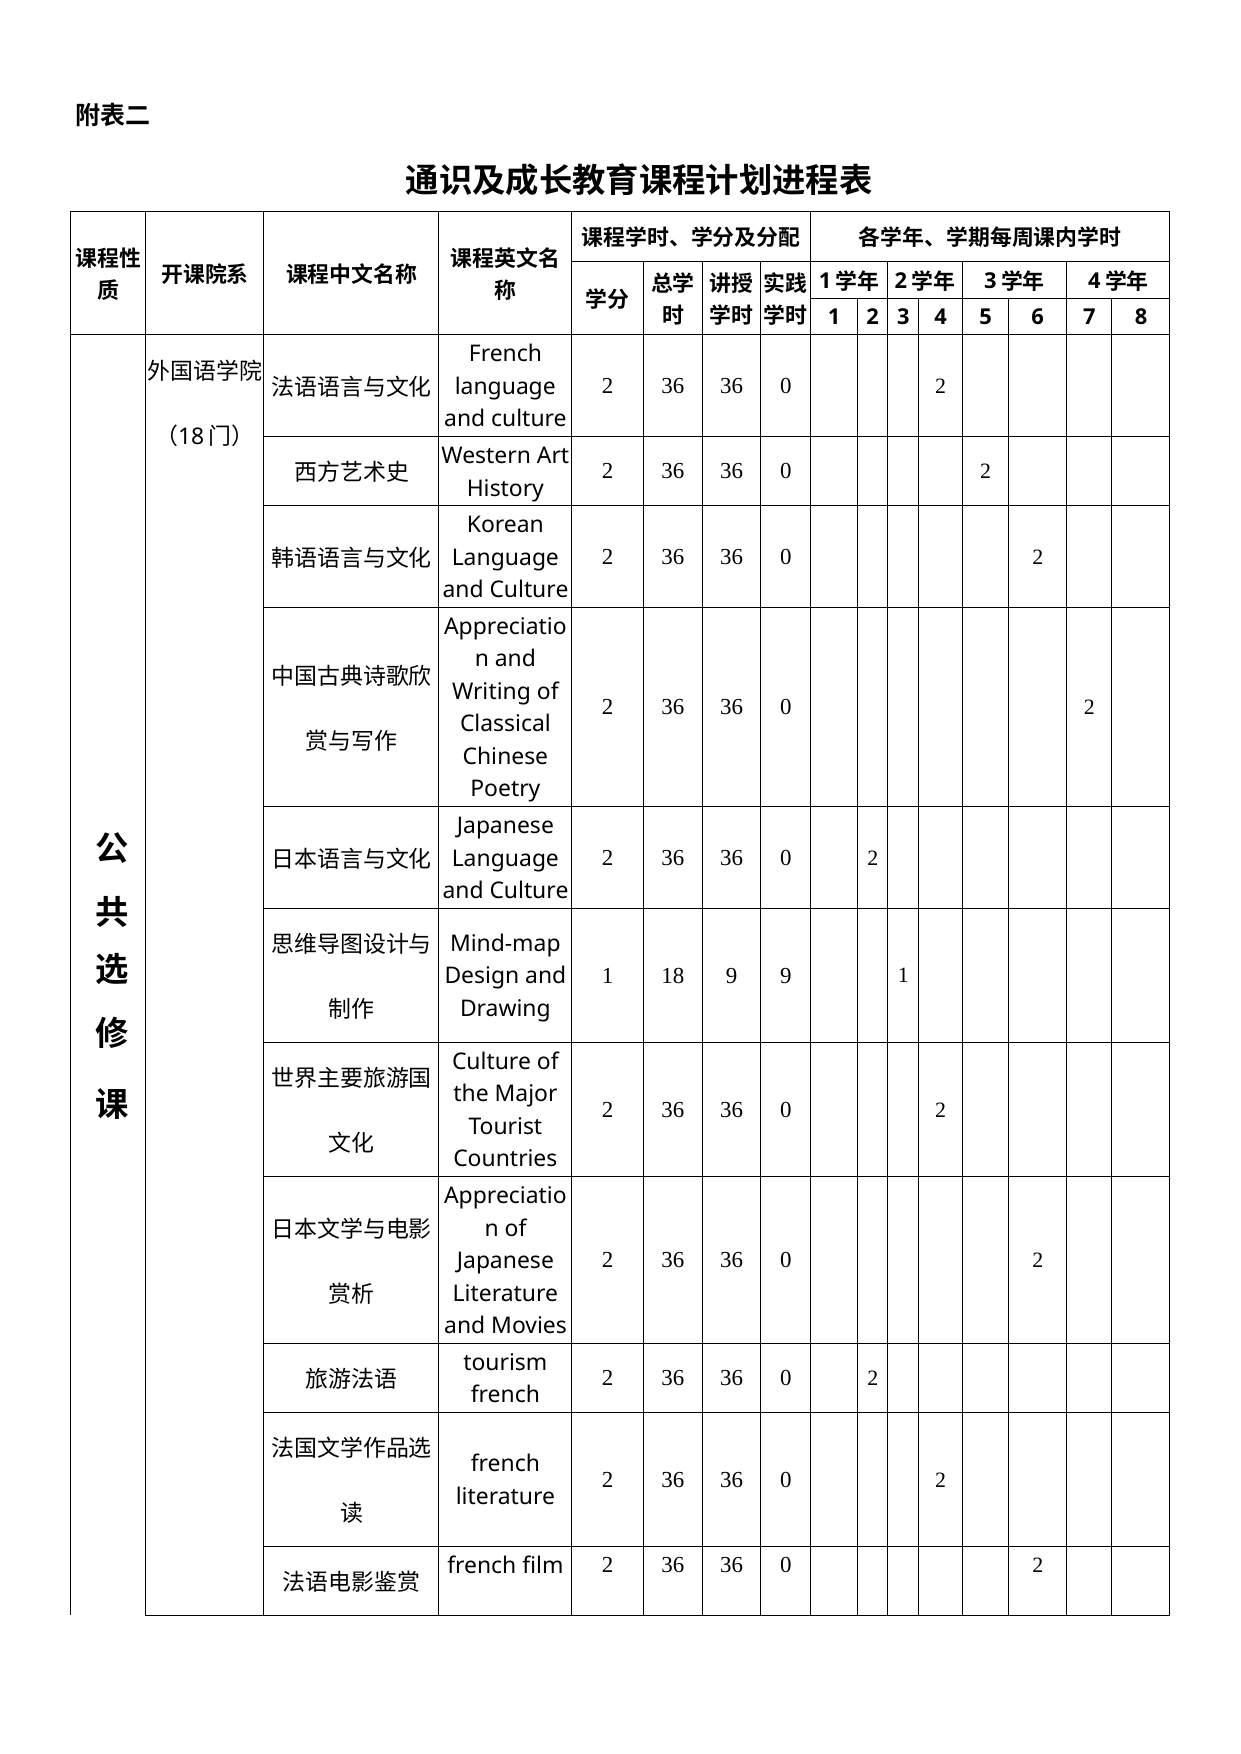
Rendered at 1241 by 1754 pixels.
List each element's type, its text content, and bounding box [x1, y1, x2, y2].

table_cell [1009, 909, 1066, 1042]
table_cell 36 [644, 335, 702, 436]
table_cell [963, 1177, 1008, 1342]
table_cell 36 [703, 608, 760, 806]
table_cell [811, 807, 857, 907]
table_cell 9 [703, 909, 760, 1042]
table_cell 2 [572, 1043, 643, 1176]
table_cell 思维导图设计与制作 [264, 909, 438, 1042]
table_cell 0 [761, 1344, 810, 1412]
table_header 课程性质 [71, 212, 145, 334]
table_cell 0 [761, 807, 810, 907]
table_cell 18 [644, 909, 702, 1042]
table_cell [963, 506, 1008, 607]
table_cell 外国语学院（18门） [146, 335, 263, 1615]
table_header 课程英文名称 [439, 212, 571, 334]
table_cell [1112, 1177, 1169, 1342]
table_cell [888, 608, 918, 806]
table_cell [1112, 1547, 1169, 1615]
table_cell 1 [811, 299, 857, 334]
table_cell [1112, 608, 1169, 806]
table_cell 36 [644, 506, 702, 607]
table_cell 36 [644, 437, 702, 505]
table_cell 36 [644, 1547, 702, 1615]
table_cell [1009, 807, 1066, 907]
table_cell 日本文学与电影赏析 [264, 1177, 438, 1342]
table_cell 36 [644, 1177, 702, 1342]
table_cell 0 [761, 608, 810, 806]
table_cell [858, 506, 887, 607]
table_cell [919, 909, 962, 1042]
table_cell 2 [1009, 1547, 1066, 1615]
table_cell 法语电影鉴赏 [264, 1547, 438, 1615]
table_cell 1学年 [811, 262, 887, 297]
table_cell [1067, 335, 1111, 436]
table_cell [919, 1177, 962, 1342]
table_cell Mind-map Design and Drawing [439, 909, 571, 1042]
table_cell [1067, 437, 1111, 505]
table_cell [963, 608, 1008, 806]
table_cell 4 [919, 299, 962, 334]
table_cell [1067, 1547, 1111, 1615]
table_cell [888, 437, 918, 505]
table_cell 8 [1112, 299, 1169, 334]
table_cell 2 [919, 1043, 962, 1176]
table_cell 36 [644, 807, 702, 907]
table_cell 5 [963, 299, 1008, 334]
table_cell 学分 [572, 262, 643, 334]
table_cell 2 [572, 807, 643, 907]
table_cell [1067, 1177, 1111, 1342]
table_cell 36 [703, 506, 760, 607]
table_cell [963, 335, 1008, 436]
table_cell 讲授学时 [703, 262, 760, 334]
table_cell 0 [761, 506, 810, 607]
table_cell 0 [761, 437, 810, 505]
table_cell 1 [572, 909, 643, 1042]
table_cell 36 [703, 1547, 760, 1615]
table_cell [811, 1344, 857, 1412]
table_cell 2 [919, 1413, 962, 1546]
table_cell 2 [572, 437, 643, 505]
table_cell 世界主要旅游国文化 [264, 1043, 438, 1176]
table_cell Appreciation of Japanese Literature and Movies [439, 1177, 571, 1342]
table_cell [1009, 1043, 1066, 1176]
table_cell [811, 608, 857, 806]
table_cell 实践学时 [761, 262, 810, 334]
table_cell [919, 506, 962, 607]
table_cell 36 [644, 1043, 702, 1176]
table_cell 7 [1067, 299, 1111, 334]
table_cell Korean Language and Culture [439, 506, 571, 607]
table_cell [1112, 807, 1169, 907]
table_header 各学年、学期每周课内学时 [811, 212, 1169, 261]
table_cell 0 [761, 1177, 810, 1342]
table_cell 2 [1009, 1177, 1066, 1342]
table_cell 2 [572, 1177, 643, 1342]
table_cell 6 [1009, 299, 1066, 334]
table_cell [888, 1547, 918, 1615]
text 通识及成长教育课程计划进程表 [75, 146, 1165, 211]
table_cell 总学时 [644, 262, 702, 334]
table_cell 2 [572, 335, 643, 436]
table_cell 36 [703, 1177, 760, 1342]
table_cell 0 [761, 335, 810, 436]
table_cell [1112, 437, 1169, 505]
table_cell french literature [439, 1413, 571, 1546]
table_cell [963, 1413, 1008, 1546]
table_cell 2学年 [888, 262, 962, 297]
table_cell [963, 1547, 1008, 1615]
table_cell [963, 909, 1008, 1042]
table_cell [888, 1413, 918, 1546]
table_cell 36 [644, 608, 702, 806]
table_cell [1067, 1344, 1111, 1412]
table_cell 2 [963, 437, 1008, 505]
table_cell Japanese Language and Culture [439, 807, 571, 907]
table_cell [963, 1043, 1008, 1176]
table_cell 2 [858, 1344, 887, 1412]
table_cell [811, 1177, 857, 1342]
table_cell [919, 608, 962, 806]
table_cell 2 [572, 1344, 643, 1412]
table_cell [1067, 1413, 1111, 1546]
table_cell 2 [1009, 506, 1066, 607]
table_cell 3学年 [963, 262, 1066, 297]
table_cell 韩语语言与文化 [264, 506, 438, 607]
table_cell [858, 437, 887, 505]
table_cell 3 [888, 299, 918, 334]
table_cell 0 [761, 1413, 810, 1546]
table_cell [1067, 807, 1111, 907]
table_cell 36 [703, 1344, 760, 1412]
table_cell 1 [888, 909, 918, 1042]
table_cell [1112, 1043, 1169, 1176]
table_header 课程学时、学分及分配 [572, 212, 810, 261]
table_cell [919, 1344, 962, 1412]
table_cell [1067, 1043, 1111, 1176]
table_cell [888, 506, 918, 607]
table_cell [858, 1547, 887, 1615]
table_cell [1009, 608, 1066, 806]
table_cell [888, 1177, 918, 1342]
table_cell [1112, 1344, 1169, 1412]
table_cell 2 [1067, 608, 1111, 806]
table_cell [1009, 1344, 1066, 1412]
table_cell [888, 807, 918, 907]
table_cell 4学年 [1067, 262, 1169, 297]
table_cell 0 [761, 1547, 810, 1615]
table_cell [858, 1413, 887, 1546]
table_cell Culture of the Major Tourist Countries [439, 1043, 571, 1176]
table_cell [963, 807, 1008, 907]
table_cell 36 [703, 1413, 760, 1546]
table_cell 36 [703, 335, 760, 436]
table_cell Appreciation and Writing of Classical Chinese Poetry [439, 608, 571, 806]
table_cell [858, 608, 887, 806]
table_cell [811, 437, 857, 505]
table_cell [811, 335, 857, 436]
table_cell French language and culture [439, 335, 571, 436]
table_cell 0 [761, 1043, 810, 1176]
table_cell [963, 1344, 1008, 1412]
table_cell 旅游法语 [264, 1344, 438, 1412]
table_cell [919, 437, 962, 505]
subtitle 附表二 [75, 81, 1165, 146]
table_cell [1009, 437, 1066, 505]
table_header 开课院系 [146, 212, 263, 334]
table_cell 36 [703, 437, 760, 505]
table_cell 中国古典诗歌欣赏与写作 [264, 608, 438, 806]
table_cell [811, 909, 857, 1042]
table_cell 2 [858, 299, 887, 334]
table_cell [811, 1413, 857, 1546]
table_cell [811, 506, 857, 607]
table_cell [1067, 909, 1111, 1042]
table_cell [1112, 1413, 1169, 1546]
table_cell 日本语言与文化 [264, 807, 438, 907]
table_cell 2 [572, 608, 643, 806]
table_cell [1112, 506, 1169, 607]
table_cell [919, 807, 962, 907]
table_cell tourism french [439, 1344, 571, 1412]
table_cell 36 [703, 1043, 760, 1176]
table_cell 36 [644, 1413, 702, 1546]
table_cell [888, 1043, 918, 1176]
table_cell 2 [572, 1413, 643, 1546]
table_cell 2 [919, 335, 962, 436]
table_cell [858, 1043, 887, 1176]
table_cell [811, 1547, 857, 1615]
table_cell [1009, 1413, 1066, 1546]
table_cell [1067, 506, 1111, 607]
table_cell [919, 1547, 962, 1615]
table_cell 法国文学作品选读 [264, 1413, 438, 1546]
table_cell [858, 1177, 887, 1342]
table_cell [888, 1344, 918, 1412]
table_cell [858, 335, 887, 436]
table_cell 法语语言与文化 [264, 335, 438, 436]
table_cell [1112, 335, 1169, 436]
table_cell 36 [703, 807, 760, 907]
table_cell french film [439, 1547, 571, 1615]
table_cell [1009, 335, 1066, 436]
table_cell [858, 909, 887, 1042]
table_cell 西方艺术史 [264, 437, 438, 505]
table_cell [888, 335, 918, 436]
table_cell 公 共 选 修 课 [71, 335, 145, 1615]
table_cell [1112, 909, 1169, 1042]
table_cell 9 [761, 909, 810, 1042]
table_cell [811, 1043, 857, 1176]
table_cell 36 [644, 1344, 702, 1412]
table_cell 2 [572, 1547, 643, 1615]
table_cell 2 [572, 506, 643, 607]
table_cell Western Art History [439, 437, 571, 505]
table_header 课程中文名称 [264, 212, 438, 334]
table_cell 2 [858, 807, 887, 907]
